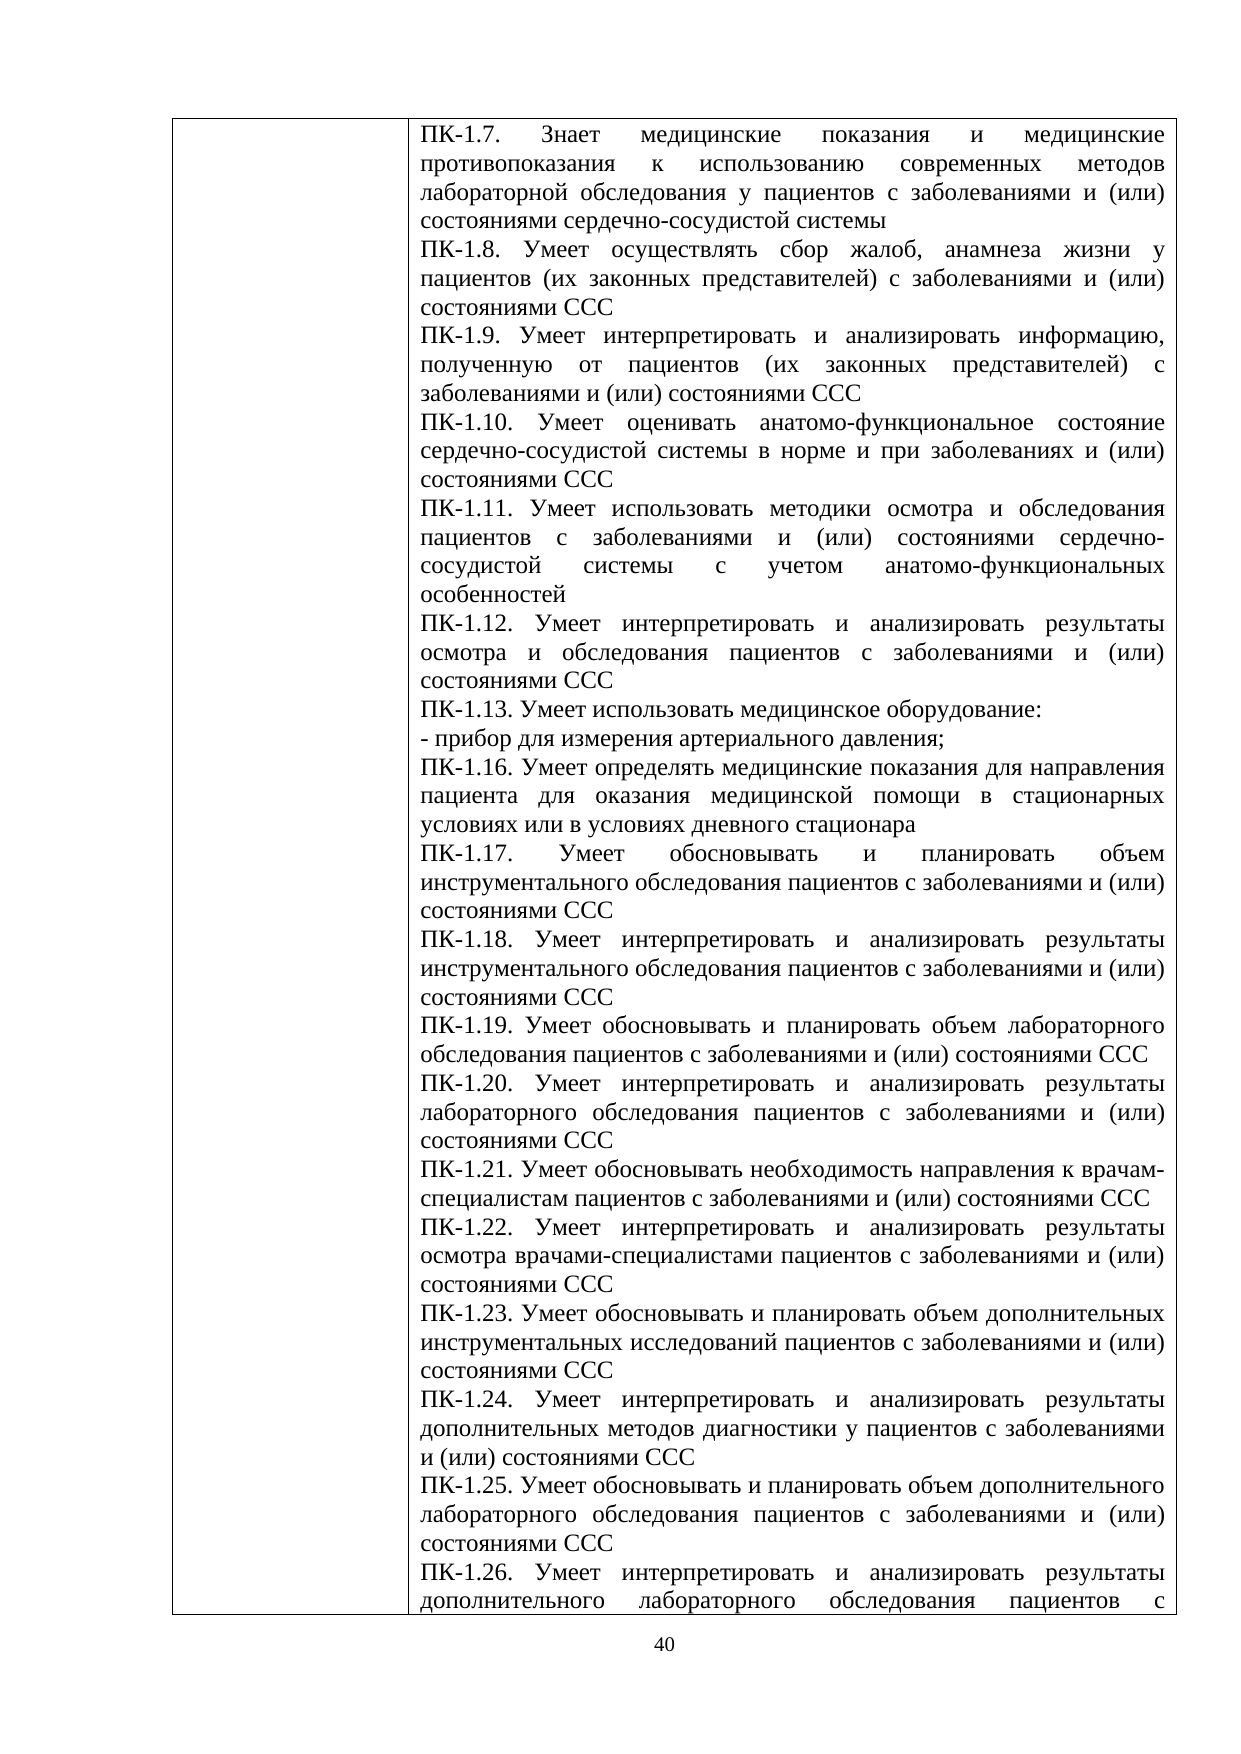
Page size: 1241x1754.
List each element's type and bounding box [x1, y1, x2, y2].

table_cell [173, 119, 408, 1614]
table_cell [409, 119, 1176, 1614]
